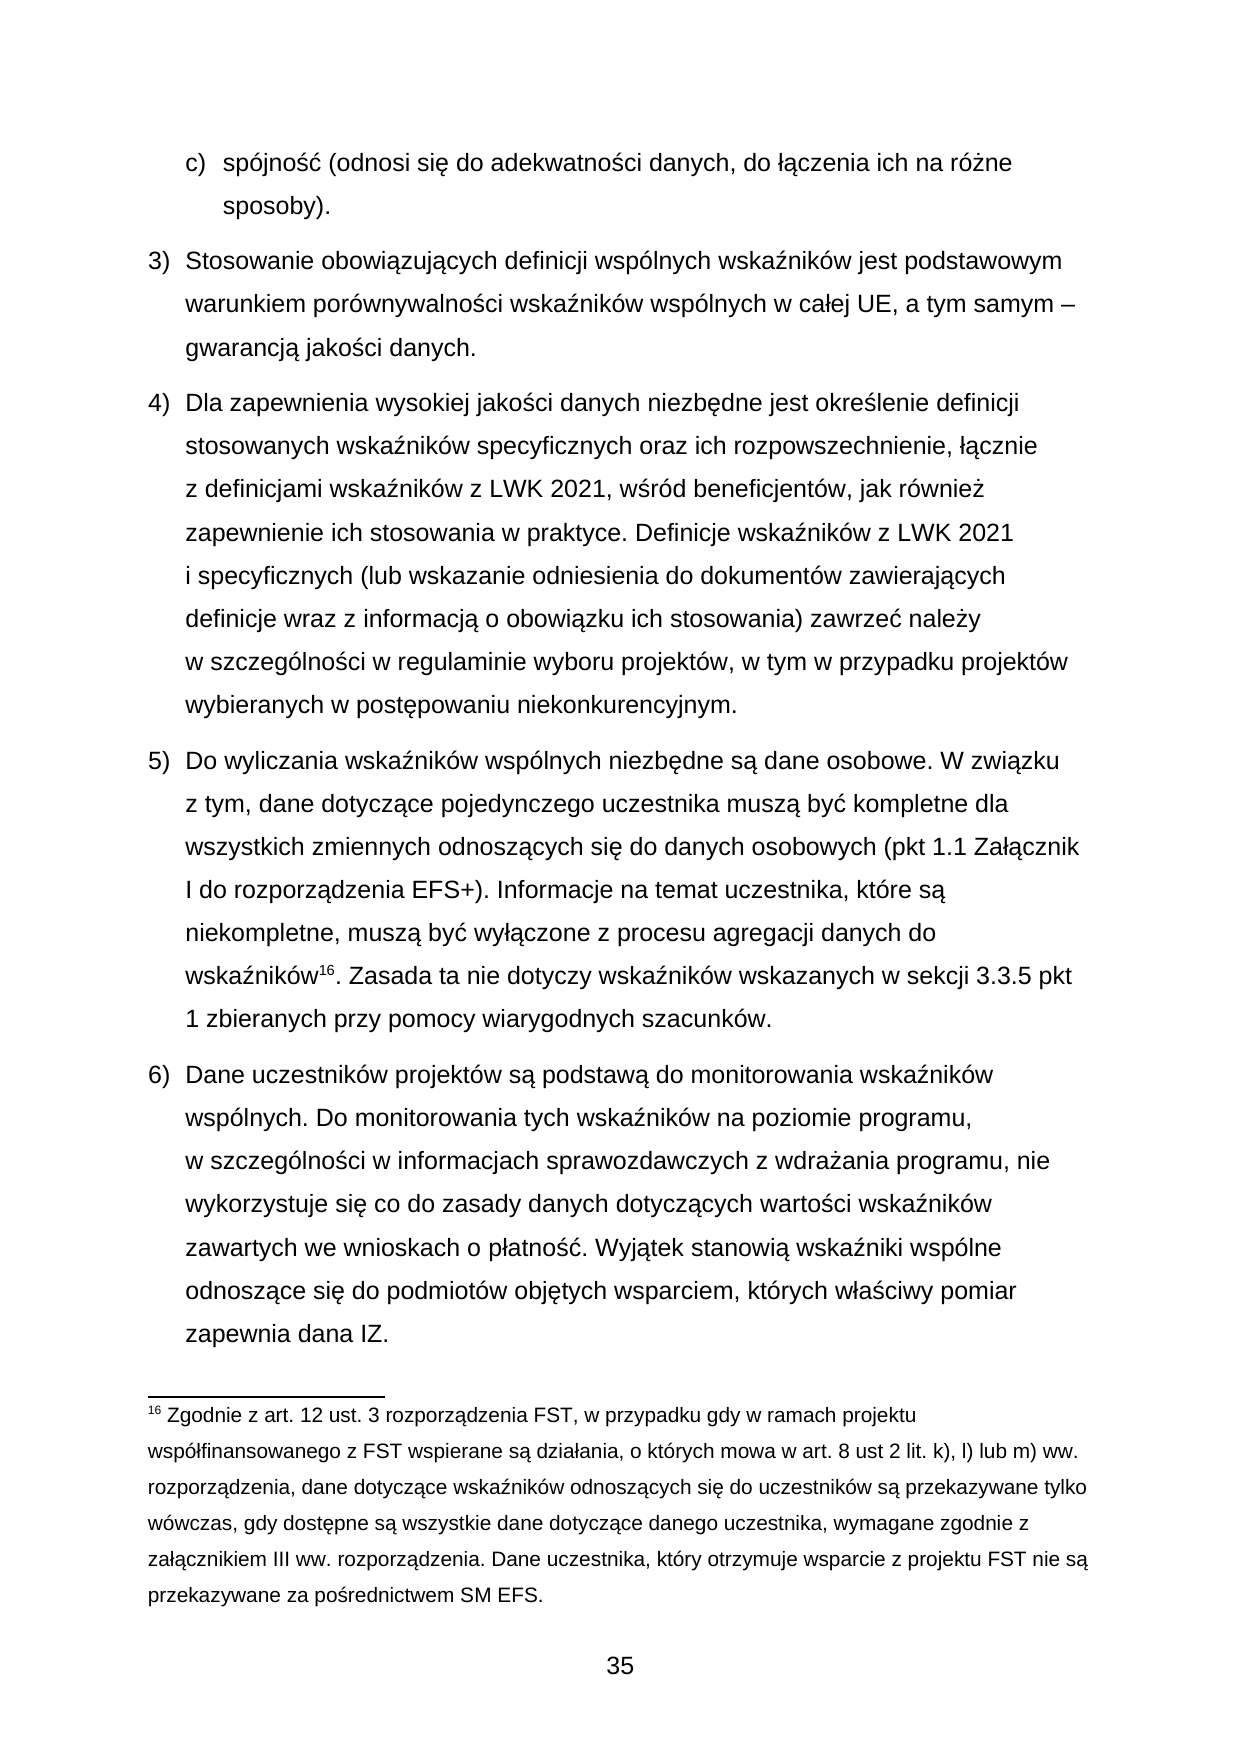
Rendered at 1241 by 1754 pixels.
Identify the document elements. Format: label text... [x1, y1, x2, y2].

list Dla zapewnienia wysokiej jakości danych niezbędne jest określenie definicji stosowanych wskaźników specyficznych oraz ich rozpowszechnienie, łącznie z definicjami wskaźników z LWK 2021, wśród beneficjentów, jak również zapewnienie ich stosowania w praktyce. Definicje wskaźników z LWK 2021 i specyficznych (lub wskazanie odniesienia do dokumentów zawierających definicje wraz z informacją o obowiązku ich stosowania) zawrzeć należy w szczególności w regulaminie wyboru projektów, w tym w przypadku projektów wybieranych w postępowaniu niekonkurencyjnym. [148, 388, 1093, 719]
list Dane uczestników projektów są podstawą do monitorowania wskaźników wspólnych. Do monitorowania tych wskaźników na poziomie programu, w szczególności w informacjach sprawozdawczych z wdrażania programu, nie wykorzystuje się co do zasady danych dotyczących wartości wskaźników zawartych we wnioskach o płatność. Wyjątek stanowią wskaźniki wspólne odnoszące się do podmiotów objętych wsparciem, których właściwy pomiar zapewnia dana IZ. [148, 1060, 1093, 1348]
list Stosowanie obowiązujących definicji wspólnych wskaźników jest podstawowym warunkiem porównywalności wskaźników wspólnych w całej UE, a tym samym – gwarancją jakości danych. [148, 246, 1093, 361]
list Do wyliczania wskaźników wspólnych niezbędne są dane osobowe. W związku z tym, dane dotyczące pojedynczego uczestnika muszą być kompletne dla wszystkich zmiennych odnoszących się do danych osobowych (pkt 1.1 Załącznik I do rozporządzenia EFS+). Informacje na temat uczestnika, które są niekompletne, muszą być wyłączone z procesu agregacji danych do wskaźników. Zasada ta nie dotyczy wskaźników wskazanych w sekcji 3.3.5 pkt 1 zbieranych przy pomocy wiarygodnych szacunków. [148, 746, 1093, 1033]
list spójność (odnosi się do adekwatności danych, do łączenia ich na różne sposoby). [185, 148, 1093, 219]
